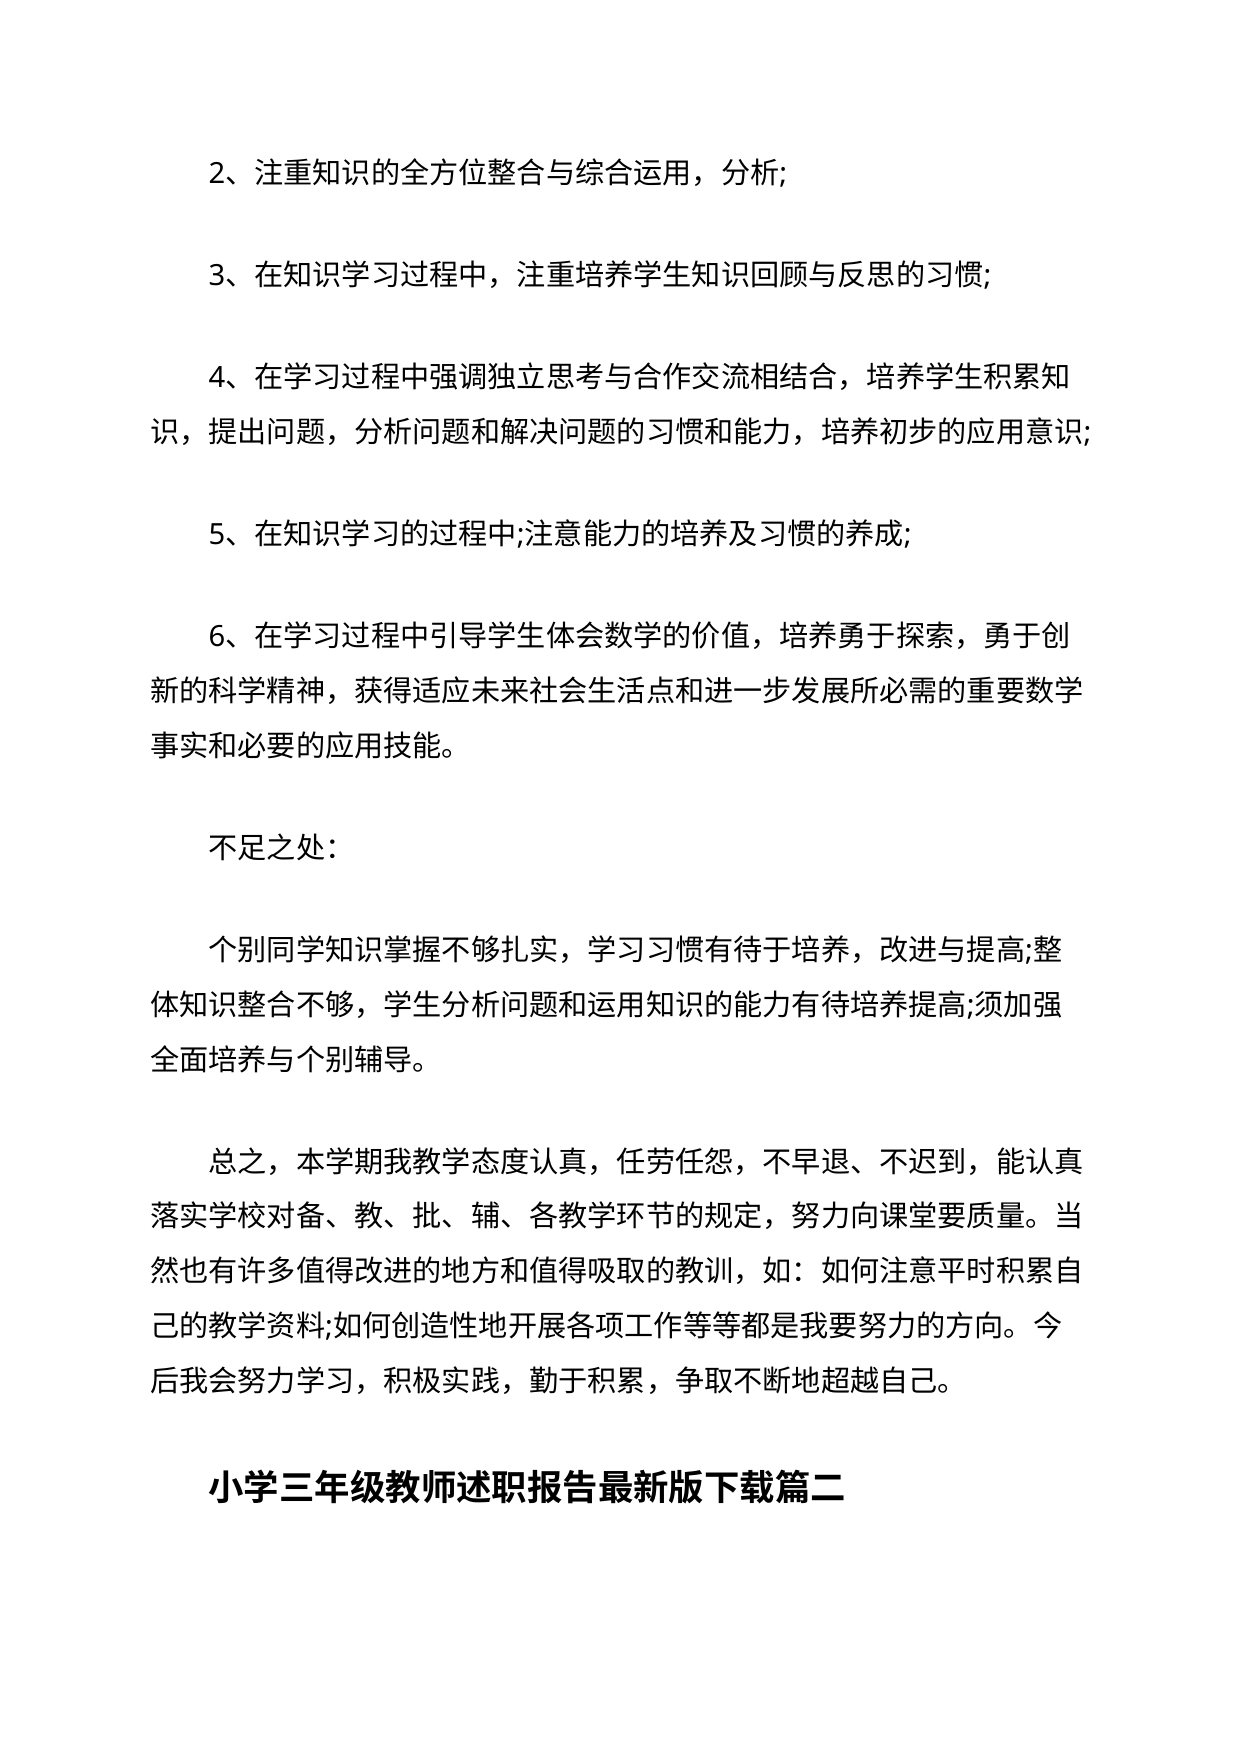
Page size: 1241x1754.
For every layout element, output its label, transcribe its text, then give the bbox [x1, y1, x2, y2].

text 6、在学习过程中引导学生体会数学的价值，培养勇于探索，勇于创新的科学精神，获得适应未来社会生活点和进一步发展所必需的重要数学事实和必要的应用技能。 [150, 613, 1090, 765]
text 5、在知识学习的过程中;注意能力的培养及习惯的养成; [150, 511, 1090, 553]
text 2、注重知识的全方位整合与综合运用，分析; [150, 150, 1090, 192]
text 3、在知识学习过程中，注重培养学生知识回顾与反思的习惯; [150, 252, 1090, 294]
text 个别同学知识掌握不够扎实，学习习惯有待于培养，改进与提高;整体知识整合不够，学生分析问题和运用知识的能力有待培养提高;须加强全面培养与个别辅导。 [150, 926, 1090, 1079]
text 不足之处： [150, 824, 1090, 867]
text 小学三年级教师述职报告最新版下载篇二 [150, 1459, 1090, 1511]
text 4、在学习过程中强调独立思考与合作交流相结合，培养学生积累知识，提出问题，分析问题和解决问题的习惯和能力，培养初步的应用意识; [150, 354, 1090, 451]
text 总之，本学期我教学态度认真，任劳任怨，不早退、不迟到，能认真落实学校对备、教、批、辅、各教学环节的规定，努力向课堂要质量。当然也有许多值得改进的地方和值得吸取的教训，如：如何注意平时积累自己的教学资料;如何创造性地开展各项工作等等都是我要努力的方向。今后我会努力学习，积极实践，勤于积累，争取不断地超越自己。 [150, 1138, 1090, 1400]
